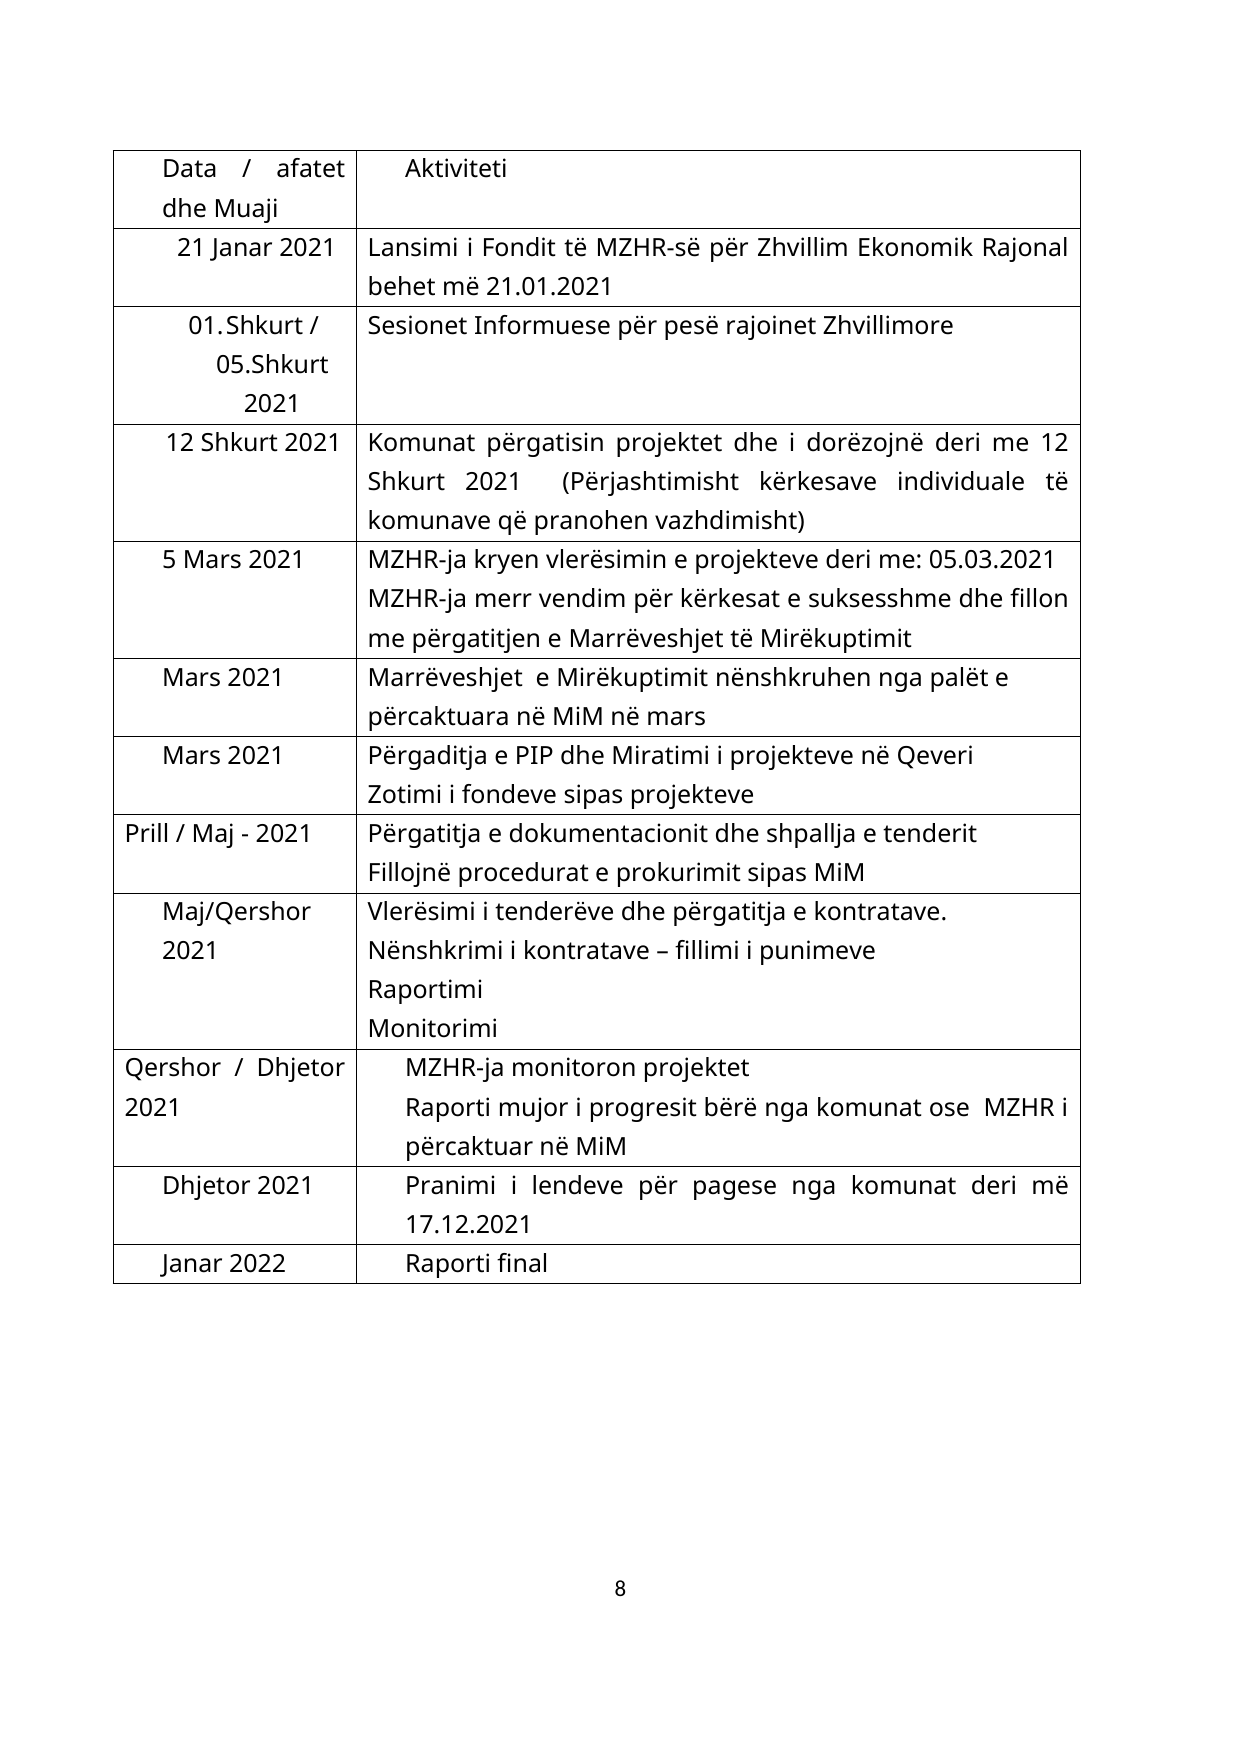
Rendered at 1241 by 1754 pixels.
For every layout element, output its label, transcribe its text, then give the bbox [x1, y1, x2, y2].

table_cell Vlerësimi i tenderëve dhe përgatitja e kontratave. Nënshkrimi i kontratave – fillimi i punimeve Raportimi Monitorimi [357, 894, 1080, 1049]
table_cell Pranimi i lendeve për pagese nga komunat deri më 17.12.2021 [357, 1167, 1080, 1244]
table_cell Sesionet Informuese për pesë rajoinet Zhvillimore [357, 307, 1080, 423]
table_cell Përgaditja e PIP dhe Miratimi i projekteve në Qeveri Zotimi i fondeve sipas projekteve [357, 737, 1080, 814]
table_cell Shkurt / 05.Shkurt 2021 [114, 307, 356, 423]
table_cell 5 Mars 2021 [114, 542, 356, 658]
table_cell Përgatitja e dokumentacionit dhe shpallja e tenderit Fillojnë procedurat e prokurimit sipas MiM [357, 815, 1080, 892]
table_cell 21 Janar 2021 [114, 229, 356, 306]
table_cell Lansimi i Fondit të MZHR-së për Zhvillim Ekonomik Rajonal behet më 21.01.2021 [357, 229, 1080, 306]
table_cell Maj/Qershor 2021 [114, 894, 356, 1049]
table_cell Prill / Maj - 2021 [114, 815, 356, 892]
table_cell MZHR-ja kryen vlerësimin e projekteve deri me: 05.03.2021 MZHR-ja merr vendim për kërkesat e suksesshme dhe fillon me përgatitjen e Marrëveshjet të Mirëkuptimit [357, 542, 1080, 658]
table_header Data / afatet dhe Muaji [114, 151, 356, 228]
table_cell MZHR-ja monitoron projektet Raporti mujor i progresit bërë nga komunat ose MZHR i përcaktuar në MiM [357, 1050, 1080, 1166]
table_cell Mars 2021 [114, 659, 356, 736]
table_cell Raporti final [357, 1245, 1080, 1283]
table_cell 12 Shkurt 2021 [114, 425, 356, 541]
table_cell Dhjetor 2021 [114, 1167, 356, 1244]
table_cell Komunat përgatisin projektet dhe i dorëzojnë deri me 12 Shkurt 2021 (Përjashtimisht kërkesave individuale të komunave që pranohen vazhdimisht) [357, 425, 1080, 541]
table_cell Marrëveshjet e Mirëkuptimit nënshkruhen nga palët e përcaktuara në MiM në mars [357, 659, 1080, 736]
table_cell Mars 2021 [114, 737, 356, 814]
table_header Aktiviteti [357, 151, 1080, 228]
table_cell Janar 2022 [114, 1245, 356, 1283]
table_cell Qershor / Dhjetor 2021 [114, 1050, 356, 1166]
